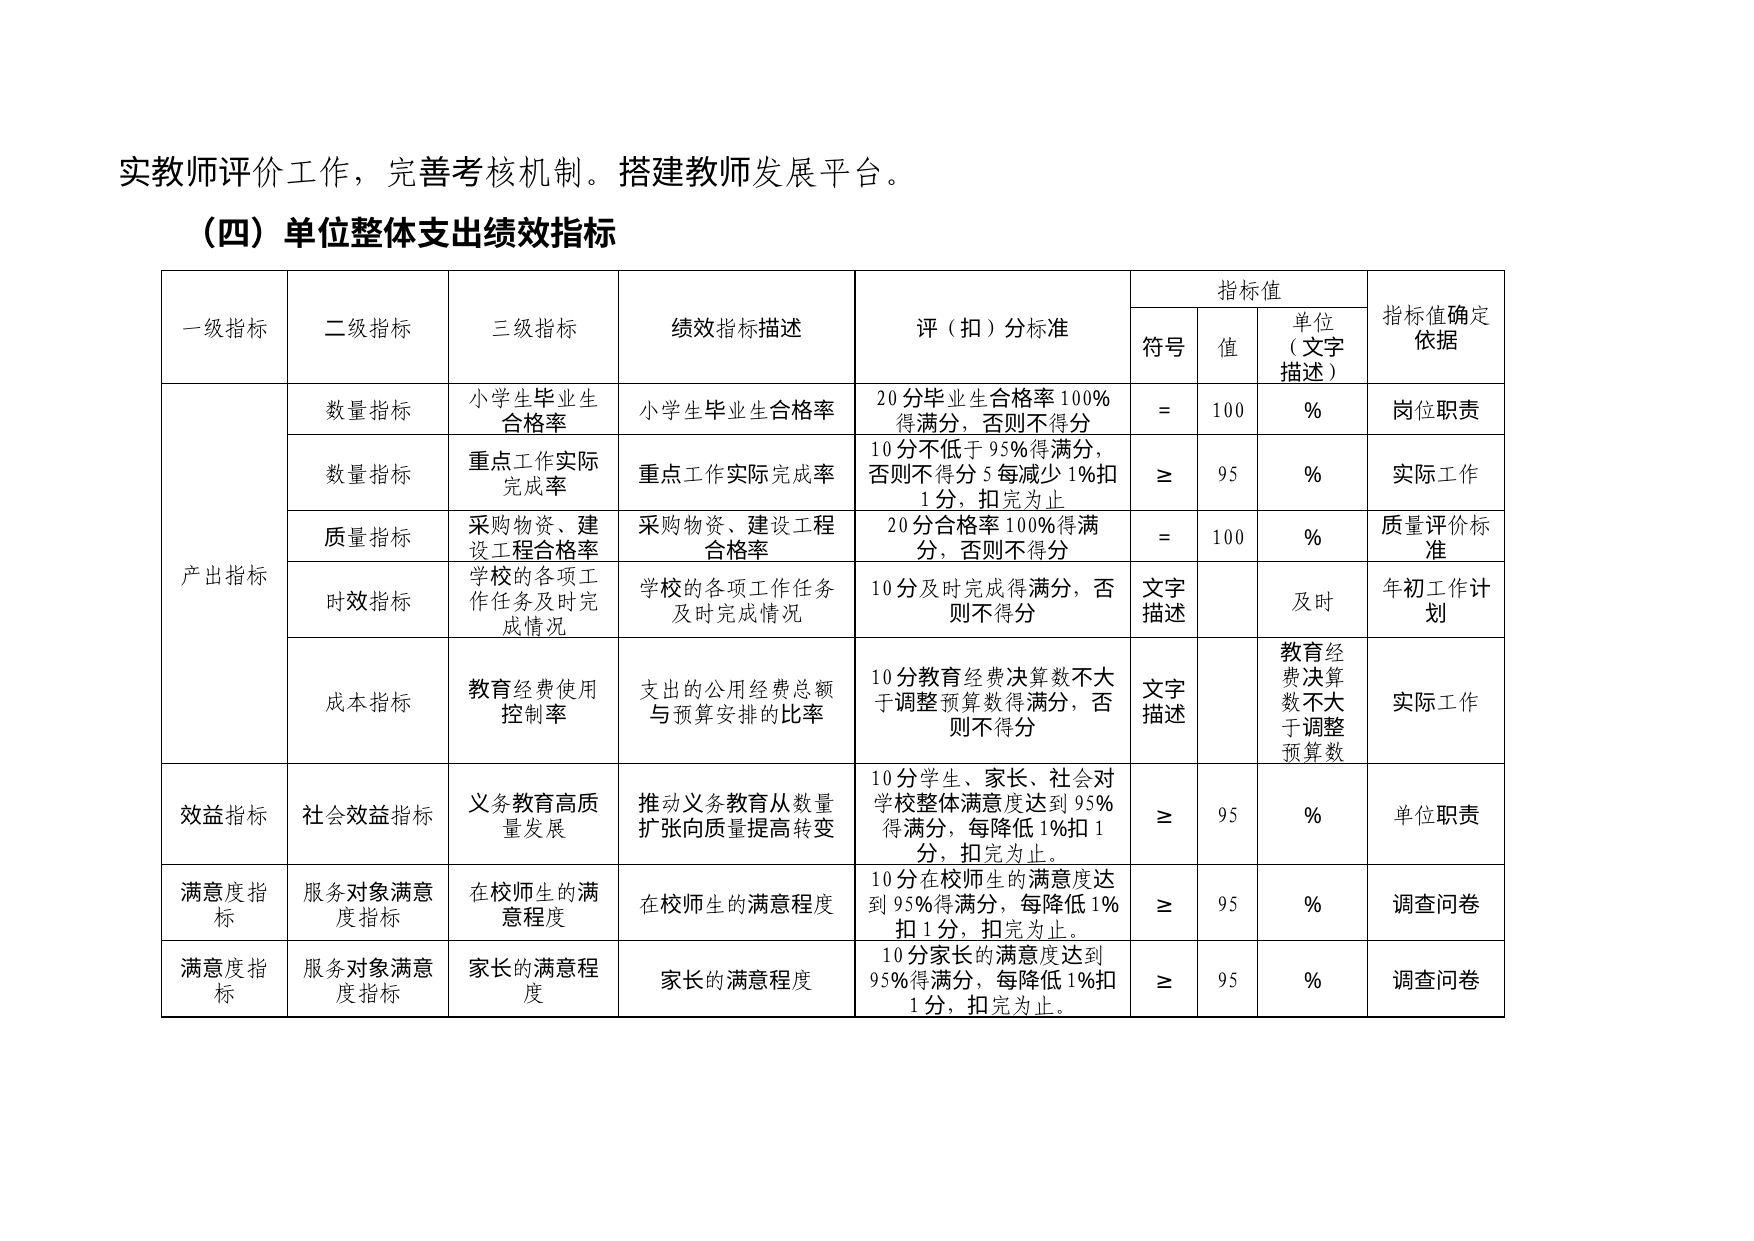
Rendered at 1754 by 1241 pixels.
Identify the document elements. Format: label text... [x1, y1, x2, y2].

table_cell 年初工作计划 [1368, 562, 1504, 637]
table_header 指标值确定依据 [1368, 271, 1504, 383]
table_cell 调查问卷 [1368, 941, 1504, 1016]
table_cell 小学生毕业生合格率 [449, 384, 618, 434]
table_cell 10分及时完成得满分，否则不得分 [856, 562, 1130, 637]
table_cell 教育经费使用控制率 [449, 638, 618, 763]
table_cell 单位（文字描述） [1258, 308, 1367, 383]
table_cell 在校师生的满意程度 [449, 865, 618, 940]
table_cell 服务对象满意度指标 [288, 865, 448, 940]
table_cell 10分在校师生的满意度达到95%得满分，每降低1%扣1分，扣完为止。 [856, 865, 1130, 940]
table_cell 10分学生、家长、社会对学校整体满意度达到95%得满分，每降低1%扣1分，扣完为止。 [856, 764, 1130, 864]
table_cell 采购物资、建设工程合格率 [449, 511, 618, 561]
table_cell ≥ [1131, 865, 1197, 940]
table_header 评（扣）分标准 [856, 271, 1130, 383]
table_cell 家长的满意程度 [449, 941, 618, 1016]
text （四）单位整体支出绩效指标 [118, 197, 1547, 257]
table_cell 质量评价标准 [1368, 511, 1504, 561]
table_cell 100 [1198, 384, 1257, 434]
table_cell = [1131, 384, 1197, 434]
table_cell 重点工作实际完成率 [619, 435, 854, 510]
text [118, 136, 1547, 197]
table_cell 质量指标 [288, 511, 448, 561]
table_header 指标值 [1131, 271, 1367, 307]
table_cell % [1258, 384, 1367, 434]
table_header 绩效指标描述 [619, 271, 854, 383]
table_header 二级指标 [288, 271, 448, 383]
table_cell = [1131, 511, 1197, 561]
table_cell % [1258, 764, 1367, 864]
table_cell % [1258, 865, 1367, 940]
table_cell 20分毕业生合格率100%得满分，否则不得分 [856, 384, 1130, 434]
table_cell 时效指标 [288, 562, 448, 637]
table_cell 效益指标 [162, 764, 287, 864]
table_cell 值 [1198, 308, 1257, 383]
table_header 一级指标 [162, 271, 287, 383]
table_cell 学校的各项工作任务及时完成情况 [449, 562, 618, 637]
table_cell [1198, 638, 1257, 763]
table_cell 家长的满意程度 [619, 941, 854, 1016]
table_cell 100 [1198, 511, 1257, 561]
table_cell % [1258, 435, 1367, 510]
table_cell 满意度指标 [162, 941, 287, 1016]
table_cell 义务教育高质量发展 [449, 764, 618, 864]
table_cell 实际工作 [1368, 435, 1504, 510]
table_cell 教育经费决算数不大于调整预算数 [1258, 638, 1367, 763]
table_cell 学校的各项工作任务及时完成情况 [619, 562, 854, 637]
table_cell 95 [1198, 764, 1257, 864]
table_cell 支出的公用经费总额与预算安排的比率 [619, 638, 854, 763]
table_cell % [1258, 511, 1367, 561]
table_cell 实际工作 [1368, 638, 1504, 763]
table_cell 满意度指标 [162, 865, 287, 940]
table_cell ≥ [1131, 435, 1197, 510]
table_cell 单位职责 [1368, 764, 1504, 864]
table_cell 小学生毕业生合格率 [619, 384, 854, 434]
table_cell 95 [1198, 435, 1257, 510]
table_cell 及时 [1258, 562, 1367, 637]
table_cell 10分不低于95%得满分，否则不得分5每减少1%扣1分，扣完为止 [856, 435, 1130, 510]
table_cell 调查问卷 [1368, 865, 1504, 940]
table_cell 数量指标 [288, 435, 448, 510]
table_cell 数量指标 [288, 384, 448, 434]
table_cell 岗位职责 [1368, 384, 1504, 434]
table_cell ≥ [1131, 941, 1197, 1016]
table_cell 符号 [1131, 308, 1197, 383]
table_cell 10分家长的满意度达到95%得满分，每降低1%扣1分，扣完为止。 [856, 941, 1130, 1016]
table_cell 95 [1198, 941, 1257, 1016]
table_cell 10分教育经费决算数不大于调整预算数得满分，否则不得分 [856, 638, 1130, 763]
table_cell 95 [1198, 865, 1257, 940]
table_cell 采购物资、建设工程合格率 [619, 511, 854, 561]
table_cell [1198, 562, 1257, 637]
table_cell ≥ [1131, 764, 1197, 864]
table_cell 重点工作实际完成率 [449, 435, 618, 510]
table_header 三级指标 [449, 271, 618, 383]
table_cell 社会效益指标 [288, 764, 448, 864]
table_cell 文字描述 [1131, 562, 1197, 637]
table_cell 推动义务教育从数量扩张向质量提高转变 [619, 764, 854, 864]
table_cell 产出指标 [162, 384, 287, 763]
table_cell 在校师生的满意程度 [619, 865, 854, 940]
table_cell 文字描述 [1131, 638, 1197, 763]
table_cell 成本指标 [288, 638, 448, 763]
table_cell 20分合格率100%得满分，否则不得分 [856, 511, 1130, 561]
table_cell % [1258, 941, 1367, 1016]
table_cell 服务对象满意度指标 [288, 941, 448, 1016]
